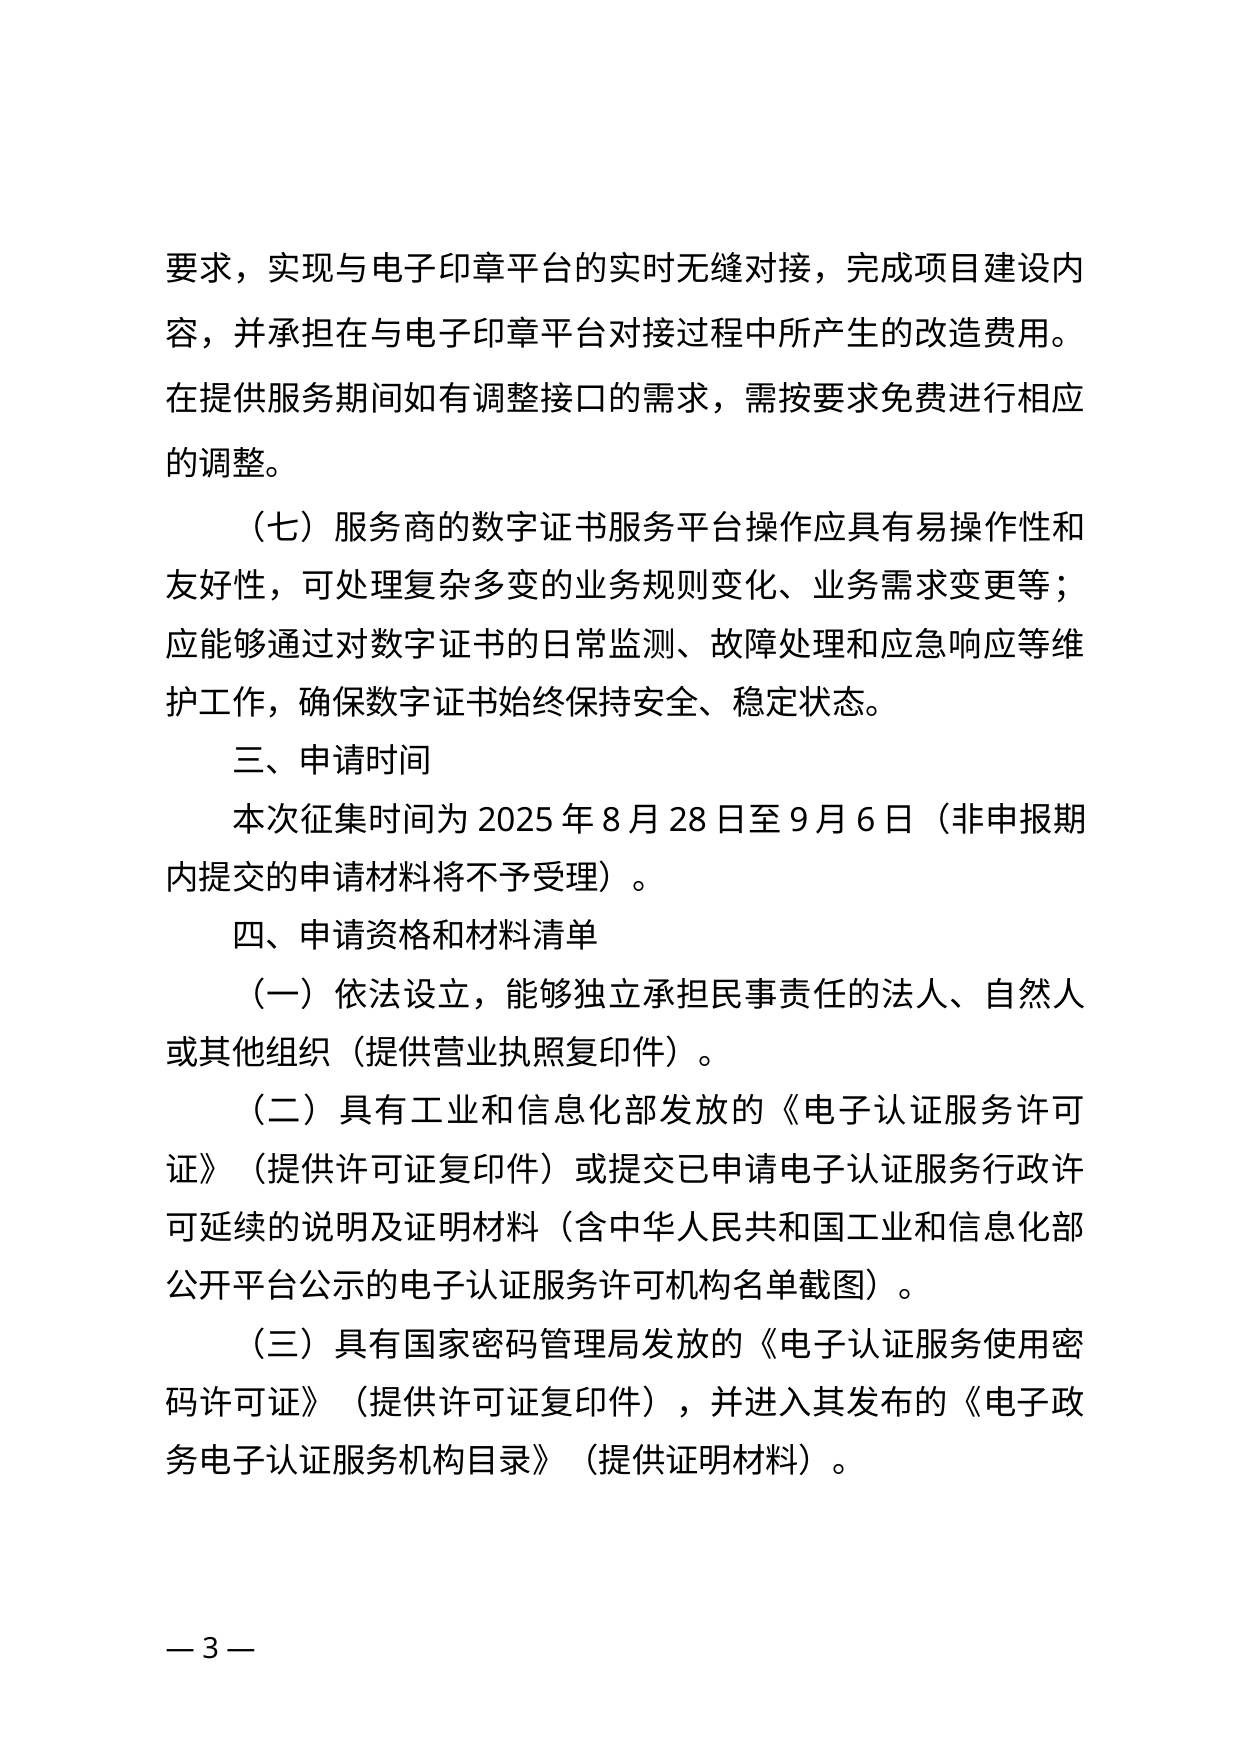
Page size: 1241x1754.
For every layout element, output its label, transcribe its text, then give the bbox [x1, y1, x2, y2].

text 本次征集时间为2025年8月28日至9月6日（非申报期内提交的申请材料将不予受理）。 [165, 784, 1087, 901]
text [165, 233, 1087, 493]
text （二）具有工业和信息化部发放的《电子认证服务许可证》（提供许可证复印件）或提交已申请电子认证服务行政许可延续的说明及证明材料（含中华人民共和国工业和信息化部公开平台公示的电子认证服务许可机构名单截图）。 [165, 1076, 1087, 1309]
text 四、申请资格和材料清单 [165, 901, 1087, 959]
text （一）依法设立，能够独立承担民事责任的法人、自然人或其他组织（提供营业执照复印件）。 [165, 959, 1087, 1076]
text 三、申请时间 [165, 726, 1087, 784]
text （七）服务商的数字证书服务平台操作应具有易操作性和友好性，可处理复杂多变的业务规则变化、业务需求变更等；应能够通过对数字证书的日常监测、故障处理和应急响应等维护工作，确保数字证书始终保持安全、稳定状态。 [165, 493, 1087, 726]
text （三）具有国家密码管理局发放的《电子认证服务使用密码许可证》（提供许可证复印件），并进入其发布的《电子政务电子认证服务机构目录》（提供证明材料）。 [165, 1309, 1087, 1484]
